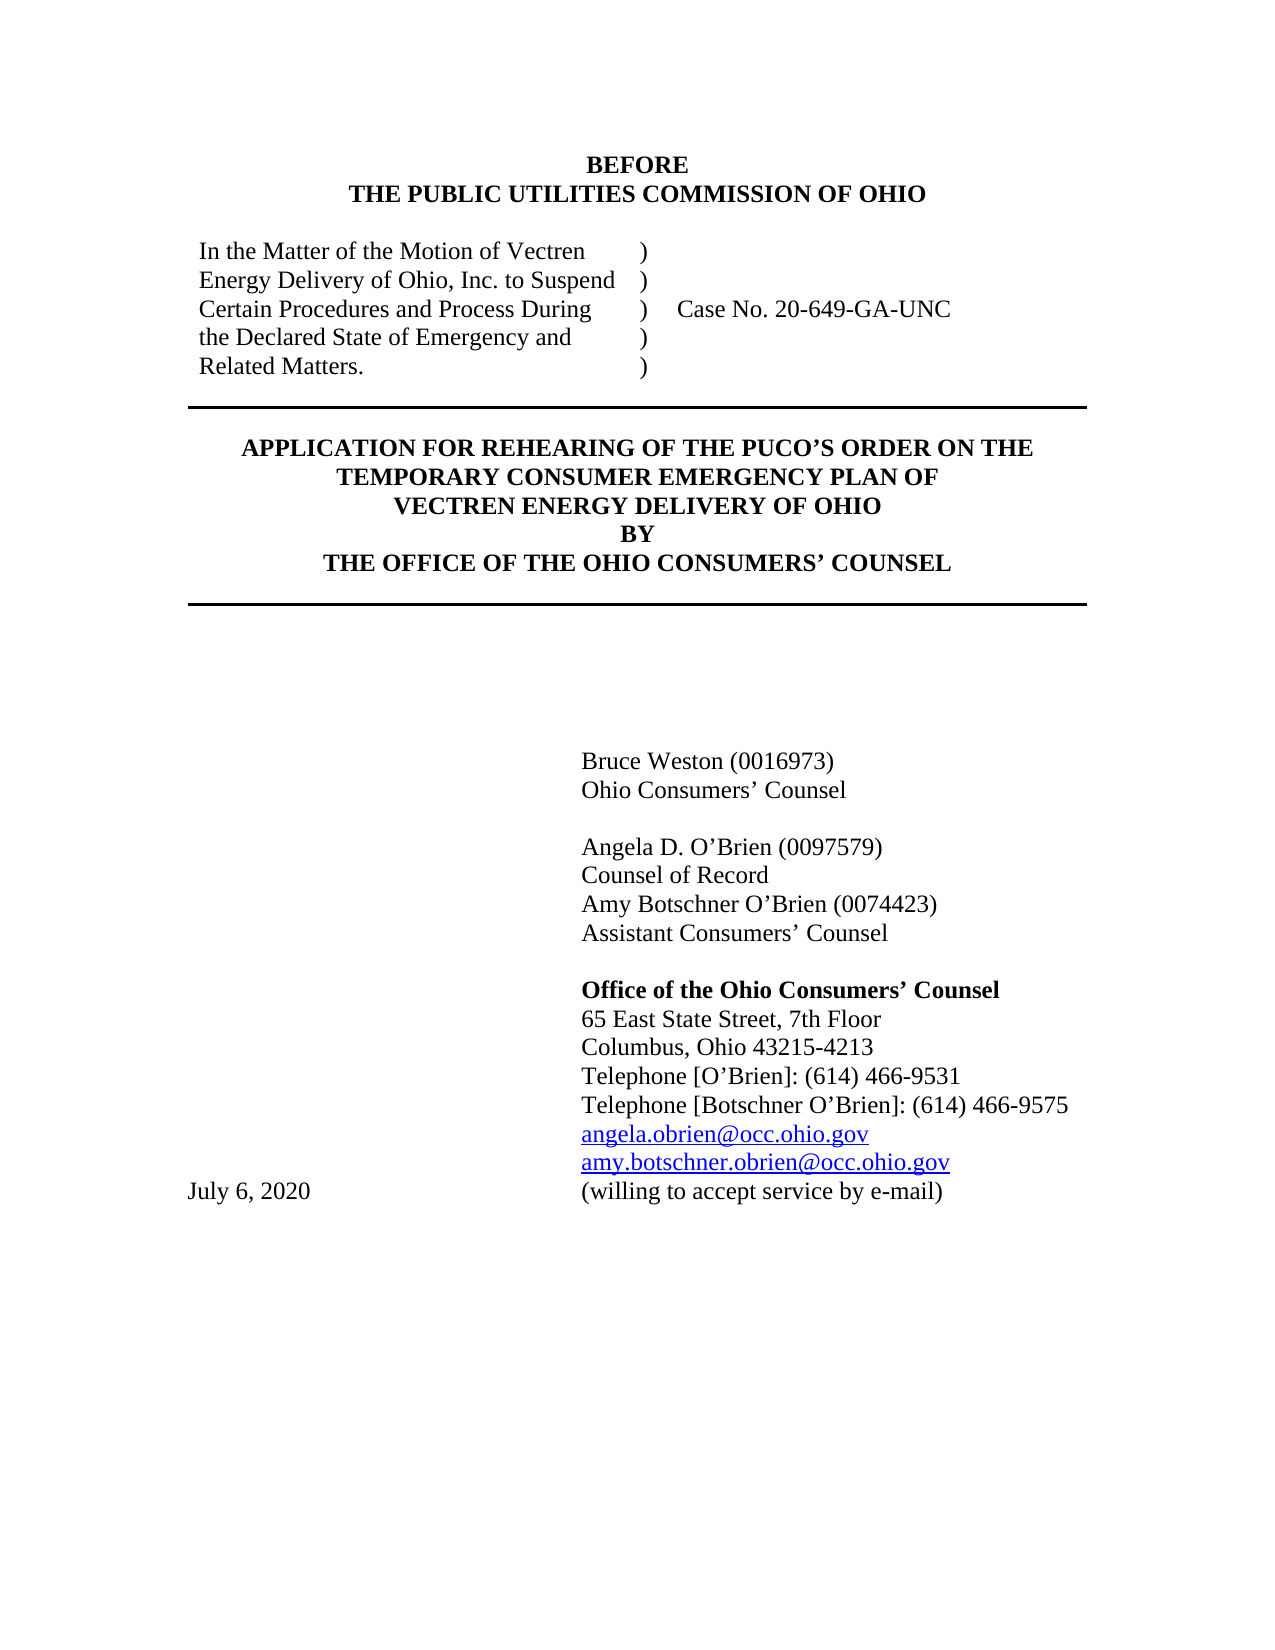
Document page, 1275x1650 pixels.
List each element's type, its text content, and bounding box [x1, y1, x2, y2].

text July 6, 2020 (willing to accept service by e-mail) [187, 1176, 1087, 1205]
text THE OFFICE OF THE OHIO CONSUMERS’ COUNSEL [187, 548, 1087, 577]
text BEFORE [187, 150, 1087, 179]
text 65 East State Street, 7th Floor [581, 1004, 1087, 1032]
text Assistant Consumers’ Counsel [581, 918, 1087, 947]
text Telephone [Botschner O’Brien]: (614) 466-9575 [581, 1090, 1087, 1119]
text Ohio Consumers’ Counsel [581, 775, 1087, 804]
table_header ) ) ) ) ) [628, 236, 666, 380]
text THE PUBLIC UTILITIES COMMISSION OF OHIO [187, 179, 1087, 207]
table_header Case No. 20-649-GA-UNC [666, 236, 1275, 380]
text VECTREN ENERGY DELIVERY OF OHIO [187, 491, 1087, 519]
text amy.botschner.obrien@occ.ohio.gov [581, 1147, 1087, 1176]
text Bruce Weston (0016973) [581, 746, 1087, 775]
text Angela D. O’Brien (0097579) [581, 832, 1087, 861]
text angela.obrien@occ.ohio.gov [581, 1119, 1087, 1147]
table_header In the Matter of the Motion of Vectren Energy Delivery of Ohio, Inc. to Suspend Certain Procedures and Process During the Declared State of Emergency and Related Matters. [188, 236, 628, 380]
text Office of the Ohio Consumers’ Counsel [581, 975, 1087, 1004]
text Telephone [O’Brien]: (614) 466-9531 [581, 1061, 1087, 1090]
text APPLICATION FOR REHEARING OF THE PUCO’S ORDER ON THE TEMPORARY CONSUMER EMERGENCY PLAN OF [187, 433, 1087, 491]
text Counsel of Record [581, 861, 1087, 889]
text Amy Botschner O’Brien (0074423) [581, 889, 1087, 918]
text BY [187, 519, 1087, 548]
text Columbus, Ohio 43215-4213 [581, 1032, 1087, 1061]
